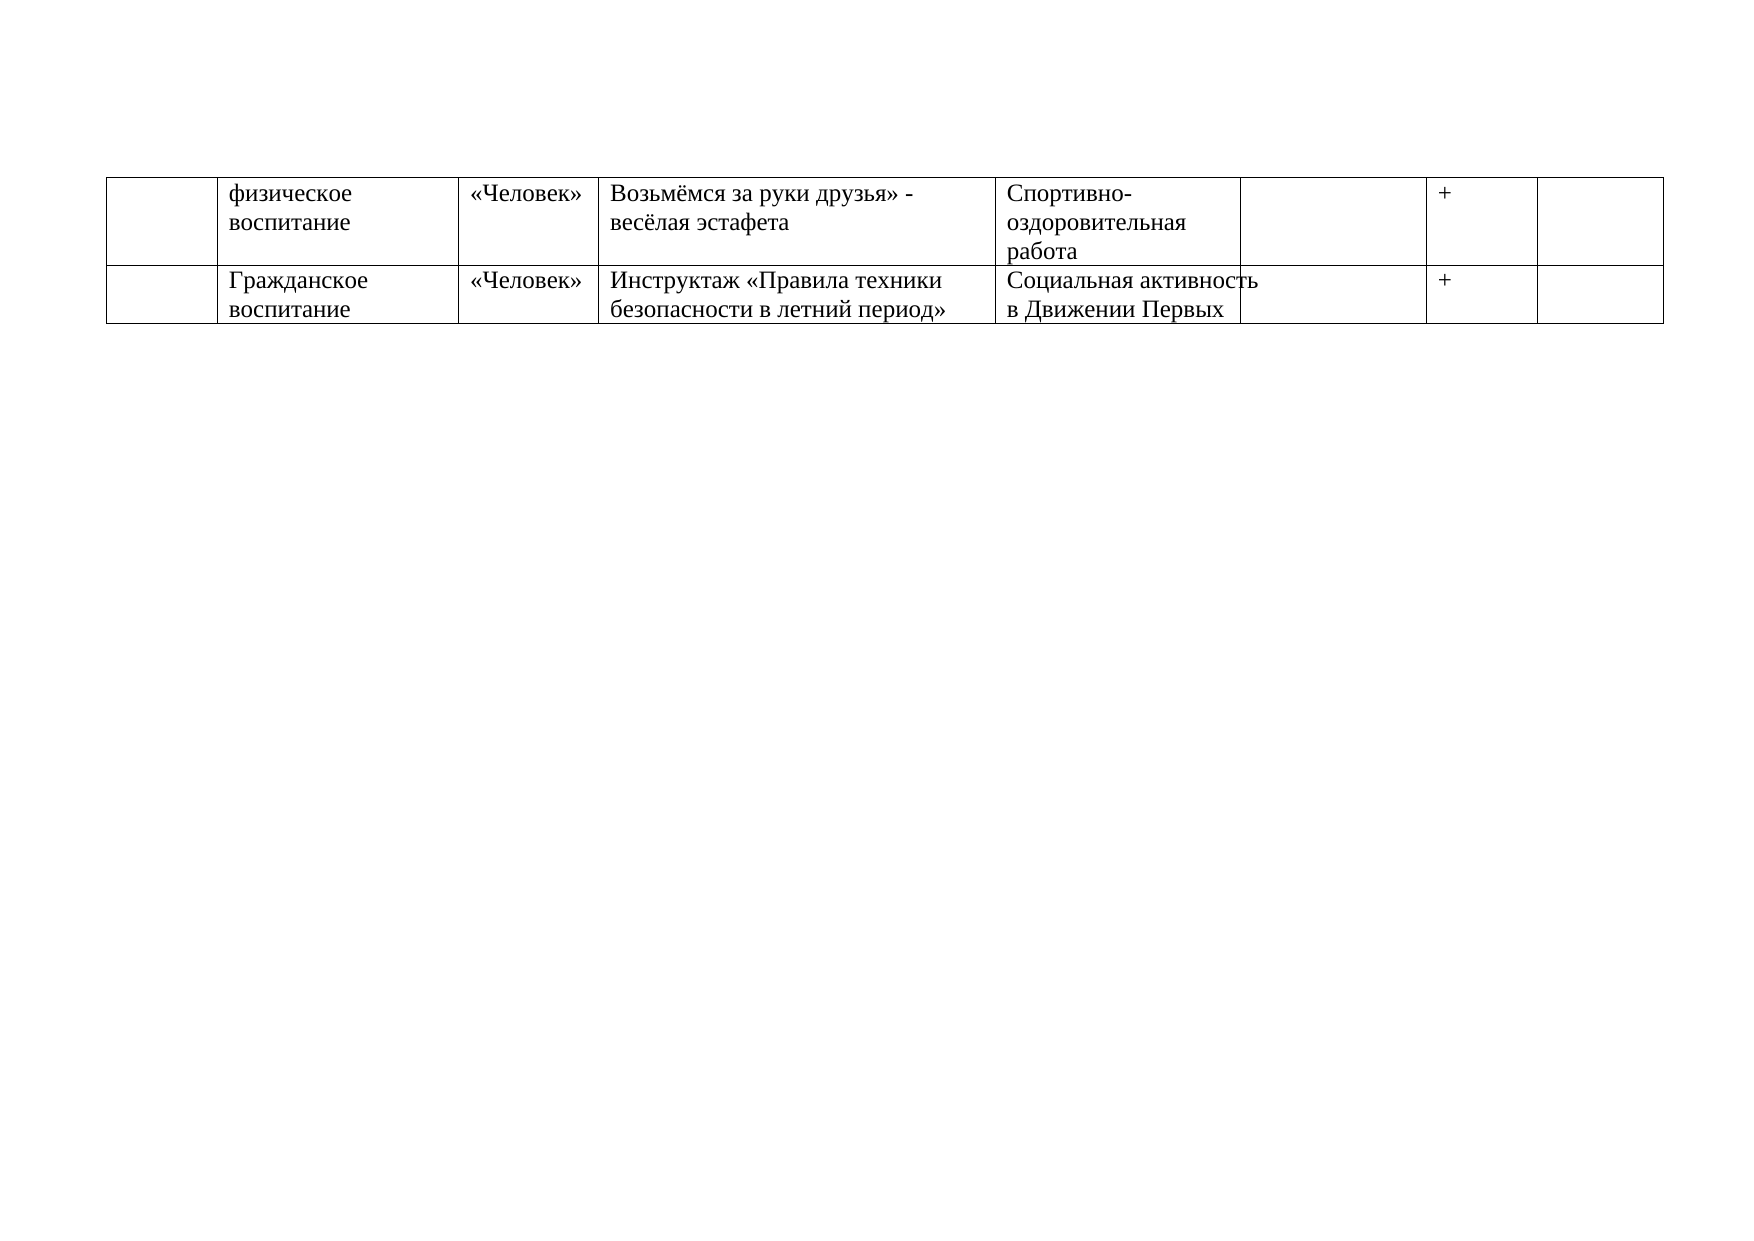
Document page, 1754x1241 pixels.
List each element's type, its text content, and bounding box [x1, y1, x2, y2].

table_cell [1241, 266, 1426, 323]
table_cell Спортивно-оздоровительная работа [996, 178, 1240, 264]
table_cell Гражданское воспитание [218, 266, 458, 323]
table_cell «Человек» [459, 178, 598, 264]
table_cell [1538, 178, 1663, 264]
table_cell Социальная активность в Движении Первых [996, 266, 1240, 323]
table_cell + [1427, 178, 1537, 264]
table_cell Инструктаж «Правила техники безопасности в летний период» [599, 266, 995, 323]
table_cell Возьмёмся за руки друзья» - весёлая эстафета [599, 178, 995, 264]
table_cell [107, 178, 217, 264]
table_cell [1538, 266, 1663, 323]
table_cell «Человек» [459, 266, 598, 323]
table_cell [107, 266, 217, 323]
table_cell + [1427, 266, 1537, 323]
table_cell [1241, 178, 1426, 264]
table_cell физическое воспитание [218, 178, 458, 264]
